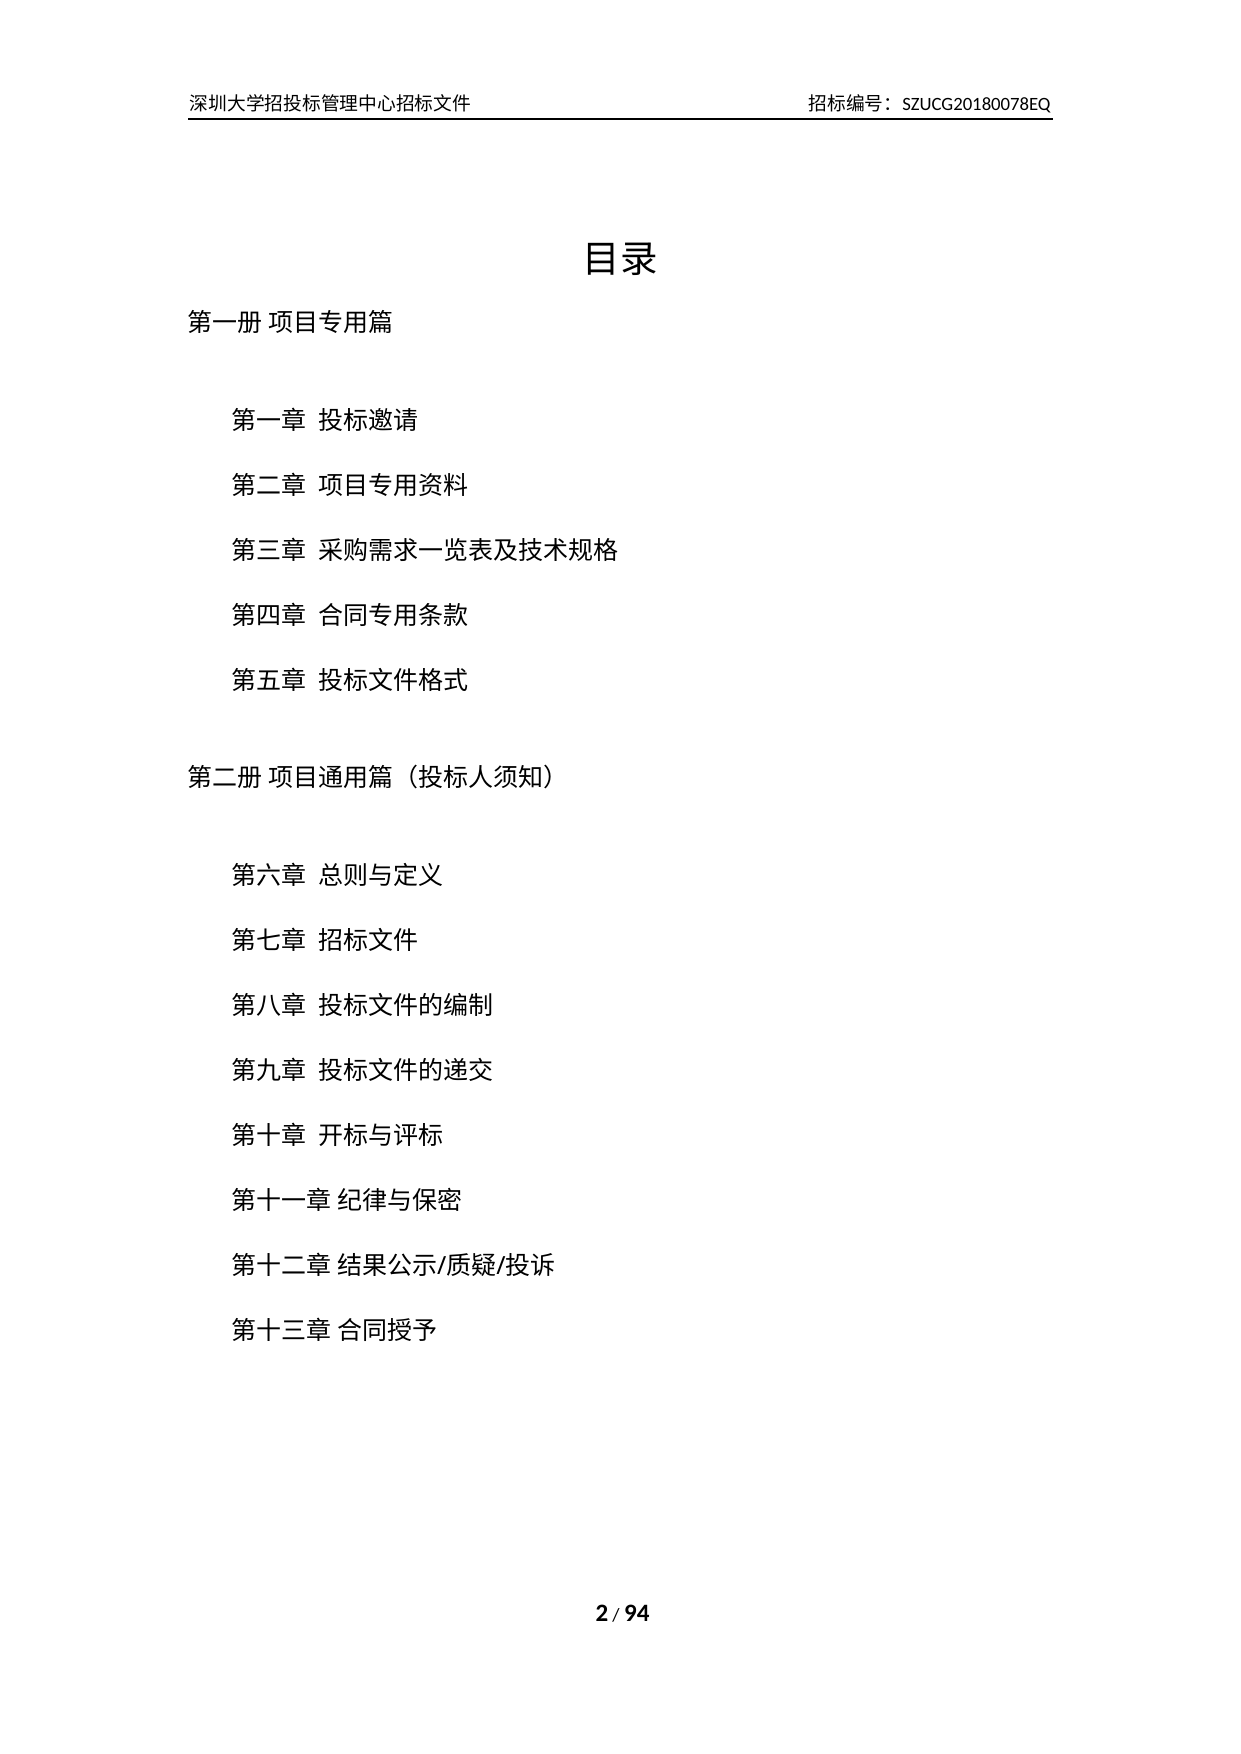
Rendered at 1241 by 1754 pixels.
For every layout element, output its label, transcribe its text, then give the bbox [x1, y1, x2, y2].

text 第二章 项目专用资料 [231, 451, 1053, 516]
text 第十一章 纪律与保密 [231, 1166, 1053, 1231]
text 目录 [187, 223, 1053, 288]
text 第二册 项目通用篇（投标人须知） [187, 743, 1053, 808]
text 第十二章 结果公示/质疑/投诉 [231, 1231, 1053, 1296]
text 第十三章 合同授予 [231, 1296, 1053, 1361]
text 第八章 投标文件的编制 [231, 971, 1053, 1036]
text 第六章 总则与定义 [231, 841, 1053, 906]
text 第五章 投标文件格式 [231, 646, 1053, 711]
text 第七章 招标文件 [231, 906, 1053, 971]
text 第四章 合同专用条款 [231, 581, 1053, 646]
text 第十章 开标与评标 [231, 1101, 1053, 1166]
text 第一册 项目专用篇 [187, 288, 1053, 353]
text 第三章 采购需求一览表及技术规格 [231, 516, 1053, 581]
text 第一章 投标邀请 [231, 386, 1053, 451]
text 第九章 投标文件的递交 [231, 1036, 1053, 1101]
